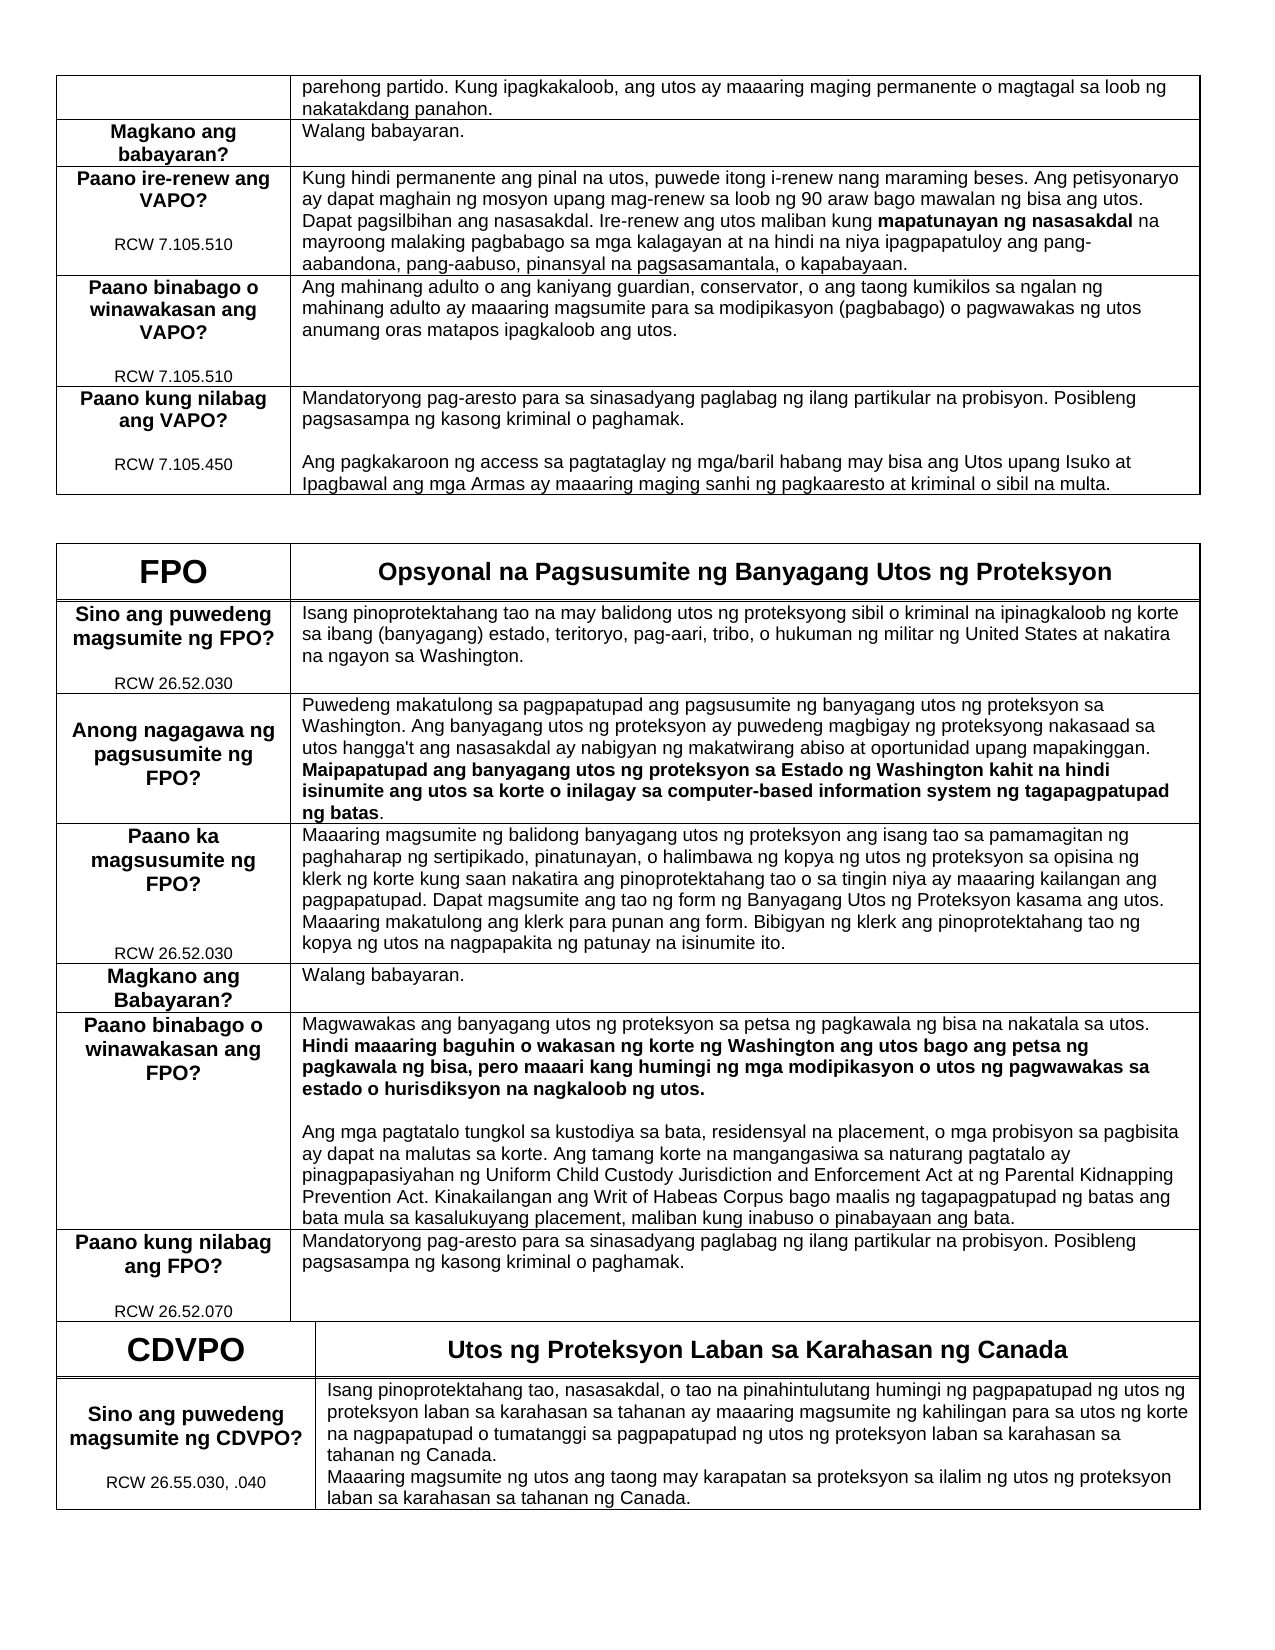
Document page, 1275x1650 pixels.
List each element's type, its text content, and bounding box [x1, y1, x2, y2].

table_cell Walang babayaran. [291, 964, 1199, 1012]
table_cell Isang pinoprotektahang tao na may balidong utos ng proteksyong sibil o kriminal na ipinagkaloob ng korte sa ibang (banyagang) estado, teritoryo, pag-aari, tribo, o hukuman ng militar ng United States at nakatira na ngayon sa Washington. [291, 602, 1199, 693]
table_cell Utos ng Proteksyon Laban sa Karahasan ng Canada [316, 1322, 1199, 1376]
table_cell Sino ang puwedeng magsumite ng FPO? RCW 26.52.030 [57, 602, 290, 693]
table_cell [291, 76, 1199, 119]
table_cell Walang babayaran. [291, 120, 1199, 166]
table_cell Mandatoryong pag-aresto para sa sinasadyang paglabag ng ilang partikular na probisyon. Posibleng pagsasampa ng kasong kriminal o paghamak. Ang pagkakaroon ng access sa pagtataglay ng mga/baril habang may bisa ang Utos upang Isuko at Ipagbawal ang mga Armas ay maaaring maging sanhi ng pagkaaresto at kriminal o sibil na multa. [291, 387, 1199, 494]
table_cell Paano kung nilabag ang FPO? RCW 26.52.070 [57, 1230, 290, 1321]
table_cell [57, 76, 290, 119]
table_cell Mandatoryong pag-aresto para sa sinasadyang paglabag ng ilang partikular na probisyon. Posibleng pagsasampa ng kasong kriminal o paghamak. [291, 1230, 1199, 1321]
table_cell Ang mahinang adulto o ang kaniyang guardian, conservator, o ang taong kumikilos sa ngalan ng mahinang adulto ay maaaring magsumite para sa modipikasyon (pagbabago) o pagwawakas ng utos anumang oras matapos ipagkaloob ang utos. [291, 276, 1199, 386]
table_cell Magkano ang babayaran? [57, 120, 290, 166]
table_cell Anong nagagawa ng pagsusumite ng FPO? [57, 694, 290, 823]
table_cell CDVPO [57, 1322, 315, 1376]
table_cell Magwawakas ang banyagang utos ng proteksyon sa petsa ng pagkawala ng bisa na nakatala sa utos. Hindi maaaring baguhin o wakasan ng korte ng Washington ang utos bago ang petsa ng pagkawala ng bisa, pero maaari kang humingi ng mga modipikasyon o utos ng pagwawakas sa estado o hurisdiksyon na nagkaloob ng utos. Ang mga pagtatalo tungkol sa kustodiya sa bata, residensyal na placement, o mga probisyon sa pagbisita ay dapat na malutas sa korte. Ang tamang korte na mangangasiwa sa naturang pagtatalo ay pinagpapasiyahan ng Uniform Child Custody Jurisdiction and Enforcement Act at ng Parental Kidnapping Prevention Act. Kinakailangan ang Writ of Habeas Corpus bago maalis ng tagapagpatupad ng batas ang bata mula sa kasalukuyang placement, maliban kung inabuso o pinabayaan ang bata. [291, 1013, 1199, 1229]
table_cell Paano ire-renew ang VAPO? RCW 7.105.510 [57, 167, 290, 274]
table_header Opsyonal na Pagsusumite ng Banyagang Utos ng Proteksyon [291, 544, 1199, 598]
table_cell Maaaring magsumite ng balidong banyagang utos ng proteksyon ang isang tao sa pamamagitan ng paghaharap ng sertipikado, pinatunayan, o halimbawa ng kopya ng utos ng proteksyon sa opisina ng klerk ng korte kung saan nakatira ang pinoprotektahang tao o sa tingin niya ay maaaring kailangan ang pagpapatupad. Dapat magsumite ang tao ng form ng Banyagang Utos ng Proteksyon kasama ang utos. Maaaring makatulong ang klerk para punan ang form. Bibigyan ng klerk ang pinoprotektahang tao ng kopya ng utos na nagpapakita ng patunay na isinumite ito. [291, 824, 1199, 963]
table_cell Paano ka magsusumite ng FPO? RCW 26.52.030 [57, 824, 290, 963]
table_cell Kung hindi permanente ang pinal na utos, puwede itong i-renew nang maraming beses. Ang petisyonaryo ay dapat maghain ng mosyon upang mag-renew sa loob ng 90 araw bago mawalan ng bisa ang utos. Dapat pagsilbihan ang nasasakdal. Ire-renew ang utos maliban kung mapatunayan ng nasasakdal na mayroong malaking pagbabago sa mga kalagayan at na hindi na niya ipagpapatuloy ang pang-aabandona, pang-aabuso, pinansyal na pagsasamantala, o kapabayaan. [291, 167, 1199, 274]
table_cell Sino ang puwedeng magsumite ng CDVPO? RCW 26.55.030, .040 [57, 1379, 315, 1508]
table_cell Paano binabago o winawakasan ang VAPO? RCW 7.105.510 [57, 276, 290, 386]
table_header FPO [57, 544, 290, 598]
table_cell Puwedeng makatulong sa pagpapatupad ang pagsusumite ng banyagang utos ng proteksyon sa Washington. Ang banyagang utos ng proteksyon ay puwedeng magbigay ng proteksyong nakasaad sa utos hangga't ang nasasakdal ay nabigyan ng makatwirang abiso at oportunidad upang mapakinggan. Maipapatupad ang banyagang utos ng proteksyon sa Estado ng Washington kahit na hindi isinumite ang utos sa korte o inilagay sa computer-based information system ng tagapagpatupad ng batas. [291, 694, 1199, 823]
table_cell Isang pinoprotektahang tao, nasasakdal, o tao na pinahintulutang humingi ng pagpapatupad ng utos ng proteksyon laban sa karahasan sa tahanan ay maaaring magsumite ng kahilingan para sa utos ng korte na nagpapatupad o tumatanggi sa pagpapatupad ng utos ng proteksyon laban sa karahasan sa tahanan ng Canada. Maaaring magsumite ng utos ang taong may karapatan sa proteksyon sa ilalim ng utos ng proteksyon laban sa karahasan sa tahanan ng Canada. [316, 1379, 1199, 1508]
table_cell Magkano ang Babayaran? [57, 964, 290, 1012]
table_cell Paano kung nilabag ang VAPO? RCW 7.105.450 [57, 387, 290, 494]
table_cell Paano binabago o winawakasan ang FPO? [57, 1013, 290, 1229]
